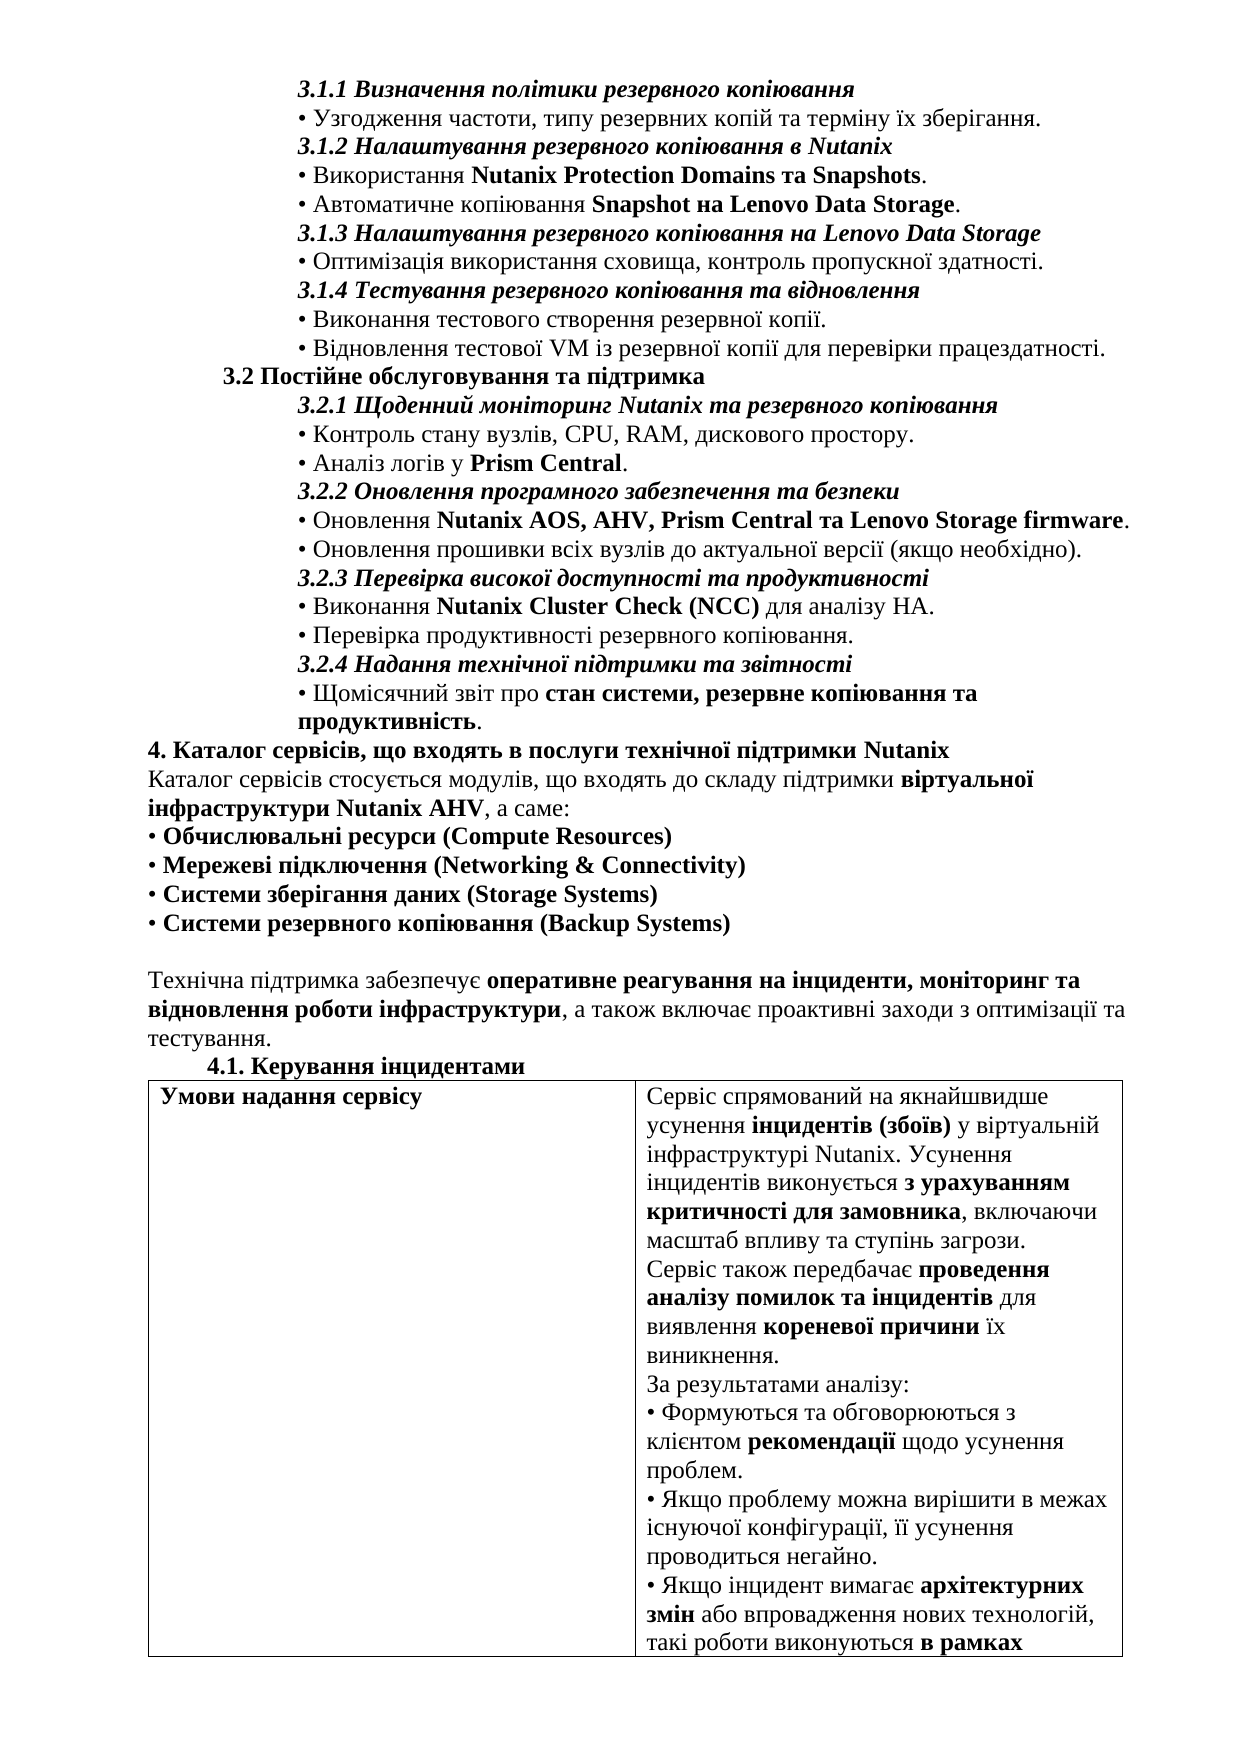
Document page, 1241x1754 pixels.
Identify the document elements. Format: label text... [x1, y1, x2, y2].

text 4.1. Керування інцидентами [148, 1051, 1152, 1080]
text • Мережеві підключення (Networking & Connectivity) [148, 850, 1152, 879]
text 3.1.4 Тестування резервного копіювання та відновлення [298, 275, 1152, 304]
text • Відновлення тестової VM із резервної копії для перевірки працездатності. [298, 333, 1152, 361]
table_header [636, 1081, 1122, 1656]
text Технічна підтримка забезпечує оперативне реагування на інциденти, моніторинг та відновлення роботи інфраструктури, а також включає проактивні заходи з оптимізації та тестування. [148, 965, 1152, 1051]
text • Оптимізація використання сховища, контроль пропускної здатності. [298, 246, 1152, 275]
text 3.2 Постійне обслуговування та підтримка [148, 361, 1152, 390]
text • Контроль стану вузлів, CPU, RAM, дискового простору. [298, 419, 1152, 448]
text 3.1.1 Визначення політики резервного копіювання [298, 74, 1152, 103]
text • Оновлення Nutanix AOS, AHV, Prism Central та Lenovo Storage firmware. [298, 505, 1152, 534]
text Каталог сервісів стосується модулів, що входять до складу підтримки віртуальної інфраструктури Nutanix AHV, а саме: [148, 764, 1152, 821]
text • Автоматичне копіювання Snapshot на Lenovo Data Storage. [298, 189, 1152, 218]
text • Використання Nutanix Protection Domains та Snapshots. [298, 160, 1152, 189]
text • Узгодження частоти, типу резервних копій та терміну їх зберігання. [298, 103, 1152, 131]
text • Перевірка продуктивності резервного копіювання. [298, 620, 1152, 649]
text • Обчислювальні ресурси (Compute Resources) [148, 821, 1152, 850]
text • Системи резервного копіювання (Backup Systems) [148, 908, 1152, 936]
text • Системи зберігання даних (Storage Systems) [148, 879, 1152, 908]
text 3.2.2 Оновлення програмного забезпечення та безпеки [298, 476, 1152, 505]
text • Щомісячний звіт про стан системи, резервне копіювання та продуктивність. [298, 678, 1152, 735]
text 3.2.4 Надання технічної підтримки та звітності [298, 649, 1152, 678]
text 3.2.1 Щоденний моніторинг Nutanix та резервного копіювання [223, 390, 1152, 419]
text 3.1.3 Налаштування резервного копіювання на Lenovo Data Storage [298, 218, 1152, 246]
text • Виконання тестового створення резервної копії. [298, 304, 1152, 333]
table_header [149, 1081, 635, 1656]
text 3.1.2 Налаштування резервного копіювання в Nutanix [298, 131, 1152, 160]
text • Виконання Nutanix Cluster Check (NCC) для аналізу HA. [298, 591, 1152, 620]
text 3.2.3 Перевірка високої доступності та продуктивності [298, 563, 1152, 591]
text • Аналіз логів у Prism Central. [298, 448, 1152, 476]
text 4. Каталог сервісів, що входять в послуги технічної підтримки Nutanix [148, 735, 1152, 764]
text • Оновлення прошивки всіх вузлів до актуальної версії (якщо необхідно). [223, 534, 1152, 563]
